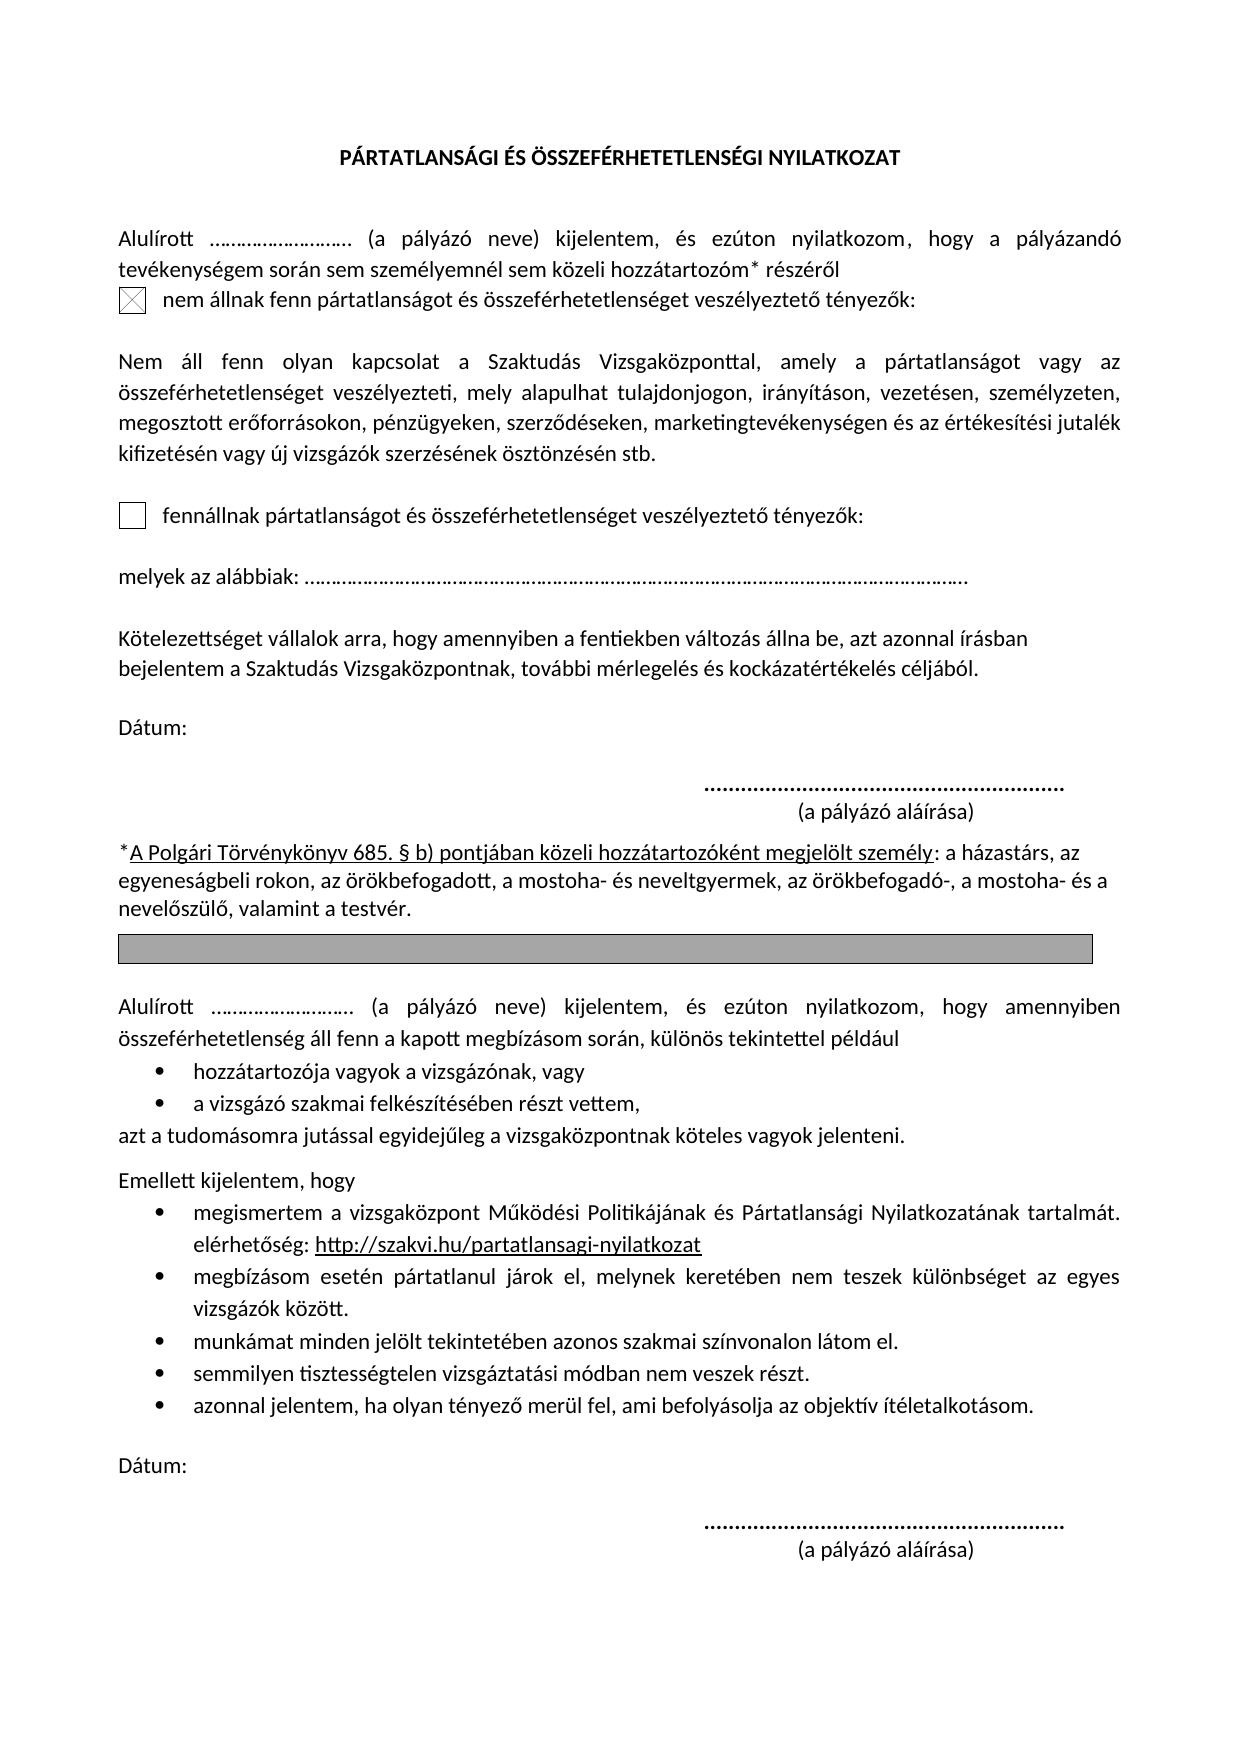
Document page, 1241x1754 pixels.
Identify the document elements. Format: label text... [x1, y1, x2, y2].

text PÁRTATLANSÁGI ÉS ÖSSZEFÉRHETETLENSÉGI NYILATKOZAT [118, 143, 1122, 171]
text Dátum: [118, 713, 1122, 741]
text Alulírott ……………………… (a pályázó neve) kijelentem, és ezúton nyilatkozom, hogy a pályázandó tevékenységem során sem személyemnél sem közeli hozzátartozóm* részéről [118, 224, 1122, 283]
text (a pályázó aláírása) [650, 1535, 1122, 1563]
text fennállnak pártatlanságot és összeférhetetlenséget veszélyeztető tényezők: [118, 501, 1122, 529]
text (a pályázó aláírása) [650, 797, 1122, 825]
list azonnal jelentem, ha olyan tényező merül fel, ami befolyásolja az objektív ítéletalkotásom. [156, 1391, 1122, 1419]
text ........................................................... [650, 1507, 1122, 1535]
text ........................................................... [650, 769, 1122, 797]
text nem állnak fenn pártatlanságot és összeférhetetlenséget veszélyeztető tényezők: [146, 286, 1122, 314]
list munkámat minden jelölt tekintetében azonos szakmai színvonalon látom el. [156, 1327, 1122, 1355]
list semmilyen tisztességtelen vizsgáztatási módban nem veszek részt. [156, 1359, 1122, 1387]
text Alulírott ……………………… (a pályázó neve) kijelentem, és ezúton nyilatkozom, hogy amennyiben összeférhetetlenség áll fenn a kapott megbízásom során, különös tekintettel például [118, 992, 1122, 1053]
list a vizsgázó szakmai felkészítésében részt vettem, [156, 1089, 1122, 1117]
text melyek az alábbiak: ……………………………………………………………………………………………………………… [118, 562, 1122, 590]
text Nem áll fenn olyan kapcsolat a Szaktudás Vizsgaközponttal, amely a pártatlanságot vagy az összeférhetetlenséget veszélyezteti, mely alapulhat tulajdonjogon, irányításon, vezetésen, személyzeten, megosztott erőforrásokon, pénzügyeken, szerződéseken, marketingtevékenységen és az értékesítési jutalék kifizetésén vagy új vizsgázók szerzésének ösztönzésén stb. [118, 347, 1122, 467]
table_header [119, 935, 1092, 963]
list hozzátartozója vagyok a vizsgázónak, vagy [156, 1057, 1122, 1085]
list megbízásom esetén pártatlanul járok el, melynek keretében nem teszek különbséget az egyes vizsgázók között. [156, 1262, 1122, 1323]
list megismertem a vizsgaközpont Működési Politikájának és Pártatlansági Nyilatkozatának tartalmát. elérhetőség: http://szakvi.hu/partatlansagi-nyilatkozat [156, 1198, 1122, 1258]
text Emellett kijelentem, hogy [118, 1166, 1122, 1194]
text azt a tudomásomra jutással egyidejűleg a vizsgaközpontnak köteles vagyok jelenteni. [118, 1121, 1122, 1149]
text Dátum: [118, 1451, 1122, 1479]
text Kötelezettséget vállalok arra, hogy amennyiben a fentiekben változás állna be, azt azonnal írásban bejelentem a Szaktudás Vizsgaközpontnak, további mérlegelés és kockázatértékelés céljából. [118, 624, 1122, 682]
text *A Polgári Törvénykönyv 685. § b) pontjában közeli hozzátartozóként megjelölt személy: a házastárs, az egyeneságbeli rokon, az örökbefogadott, a mostoha- és neveltgyermek, az örökbefogadó-, a mostoha- és a nevelőszülő, valamint a testvér. [118, 838, 1122, 922]
